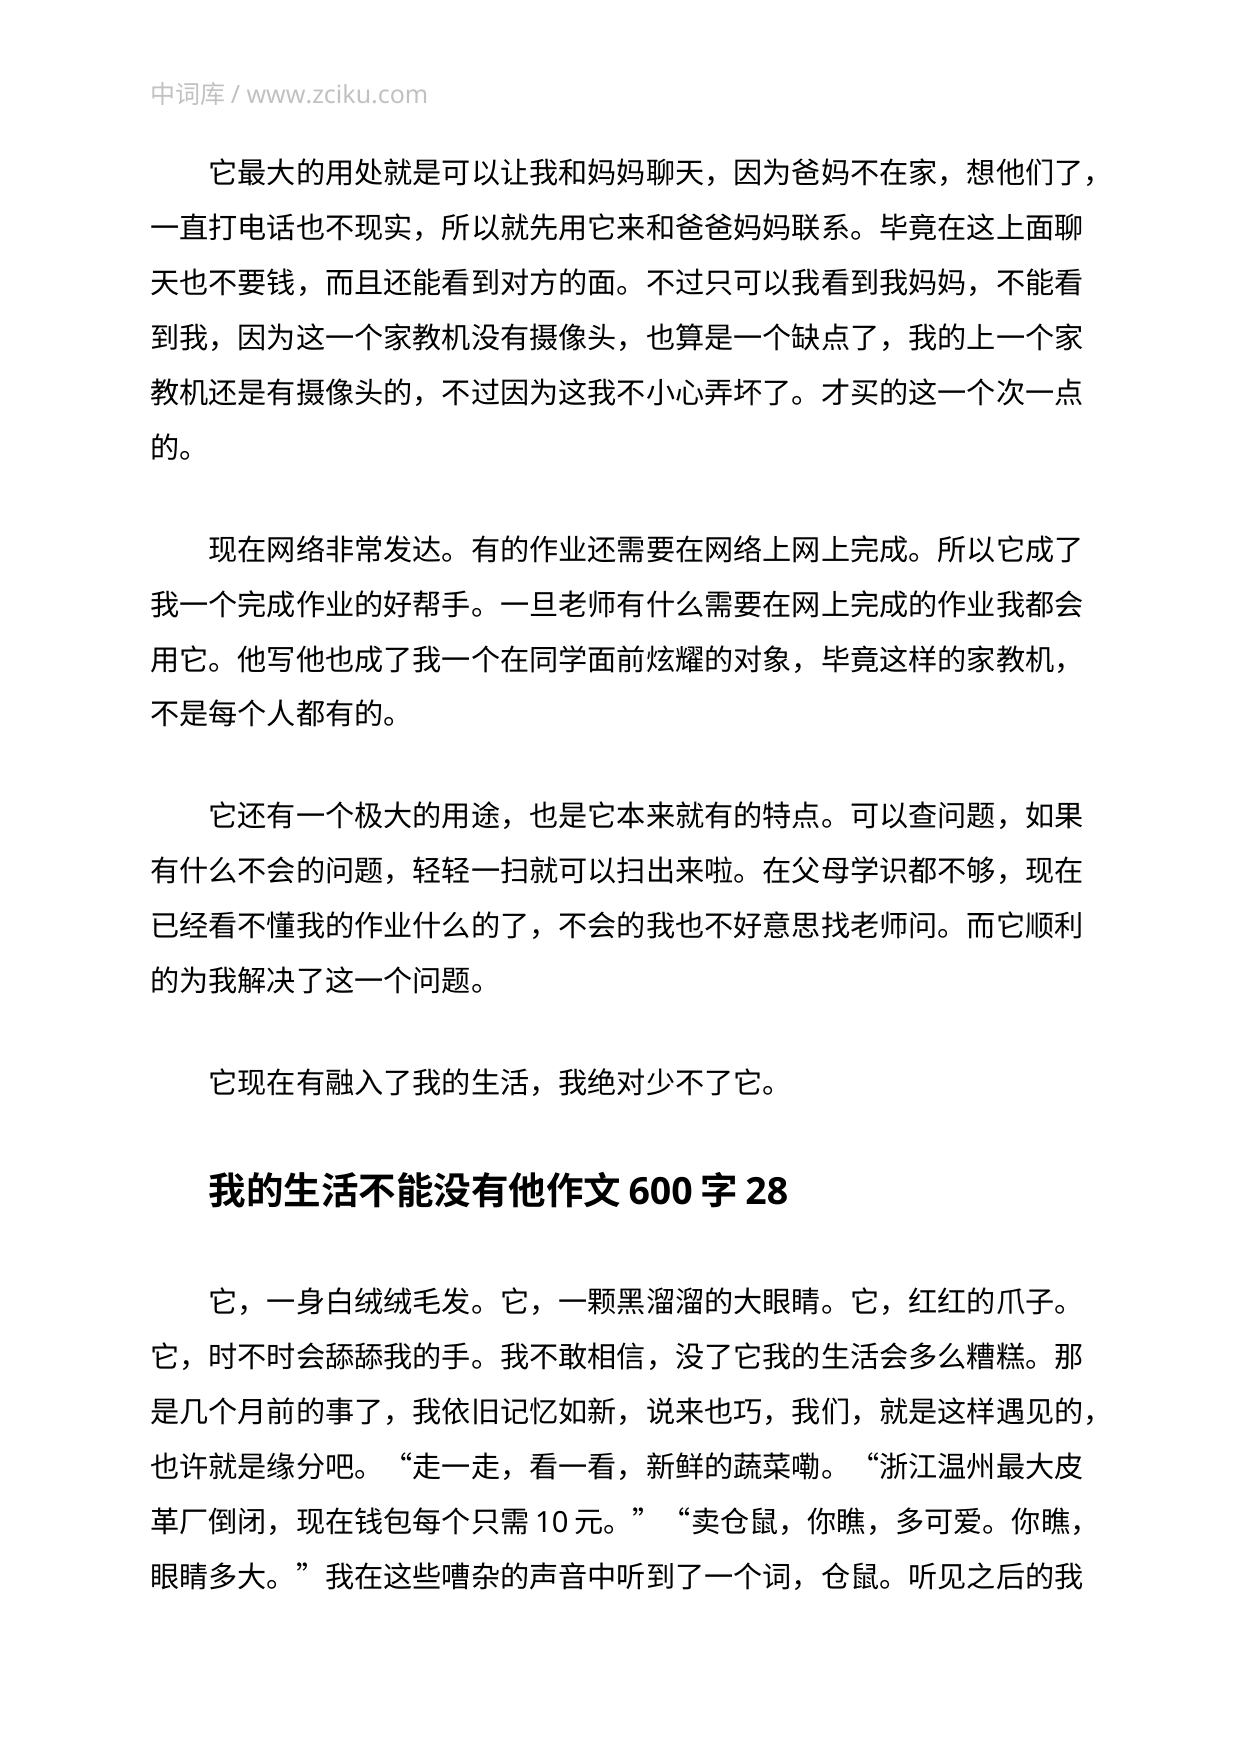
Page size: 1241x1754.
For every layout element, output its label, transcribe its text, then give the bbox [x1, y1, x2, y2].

text 它现在有融入了我的生活，我绝对少不了它。 [150, 1059, 1090, 1101]
text 我的生活不能没有他作文600字28 [150, 1161, 1090, 1215]
text 现在网络非常发达。有的作业还需要在网络上网上完成。所以它成了我一个完成作业的好帮手。一旦老师有什么需要在网上完成的作业我都会用它。他写他也成了我一个在同学面前炫耀的对象，毕竟这样的家教机，不是每个人都有的。 [150, 526, 1090, 733]
text 它最大的用处就是可以让我和妈妈聊天，因为爸妈不在家，想他们了，一直打电话也不现实，所以就先用它来和爸爸妈妈联系。毕竟在这上面聊天也不要钱，而且还能看到对方的面。不过只可以我看到我妈妈，不能看到我，因为这一个家教机没有摄像头，也算是一个缺点了，我的上一个家教机还是有摄像头的，不过因为这我不小心弄坏了。才买的这一个次一点的。 [150, 150, 1090, 467]
text 它还有一个极大的用途，也是它本来就有的特点。可以查问题，如果有什么不会的问题，轻轻一扫就可以扫出来啦。在父母学识都不够，现在已经看不懂我的作业什么的了，不会的我也不好意思找老师问。而它顺利的为我解决了这一个问题。 [150, 793, 1090, 1000]
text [150, 1278, 1090, 1595]
